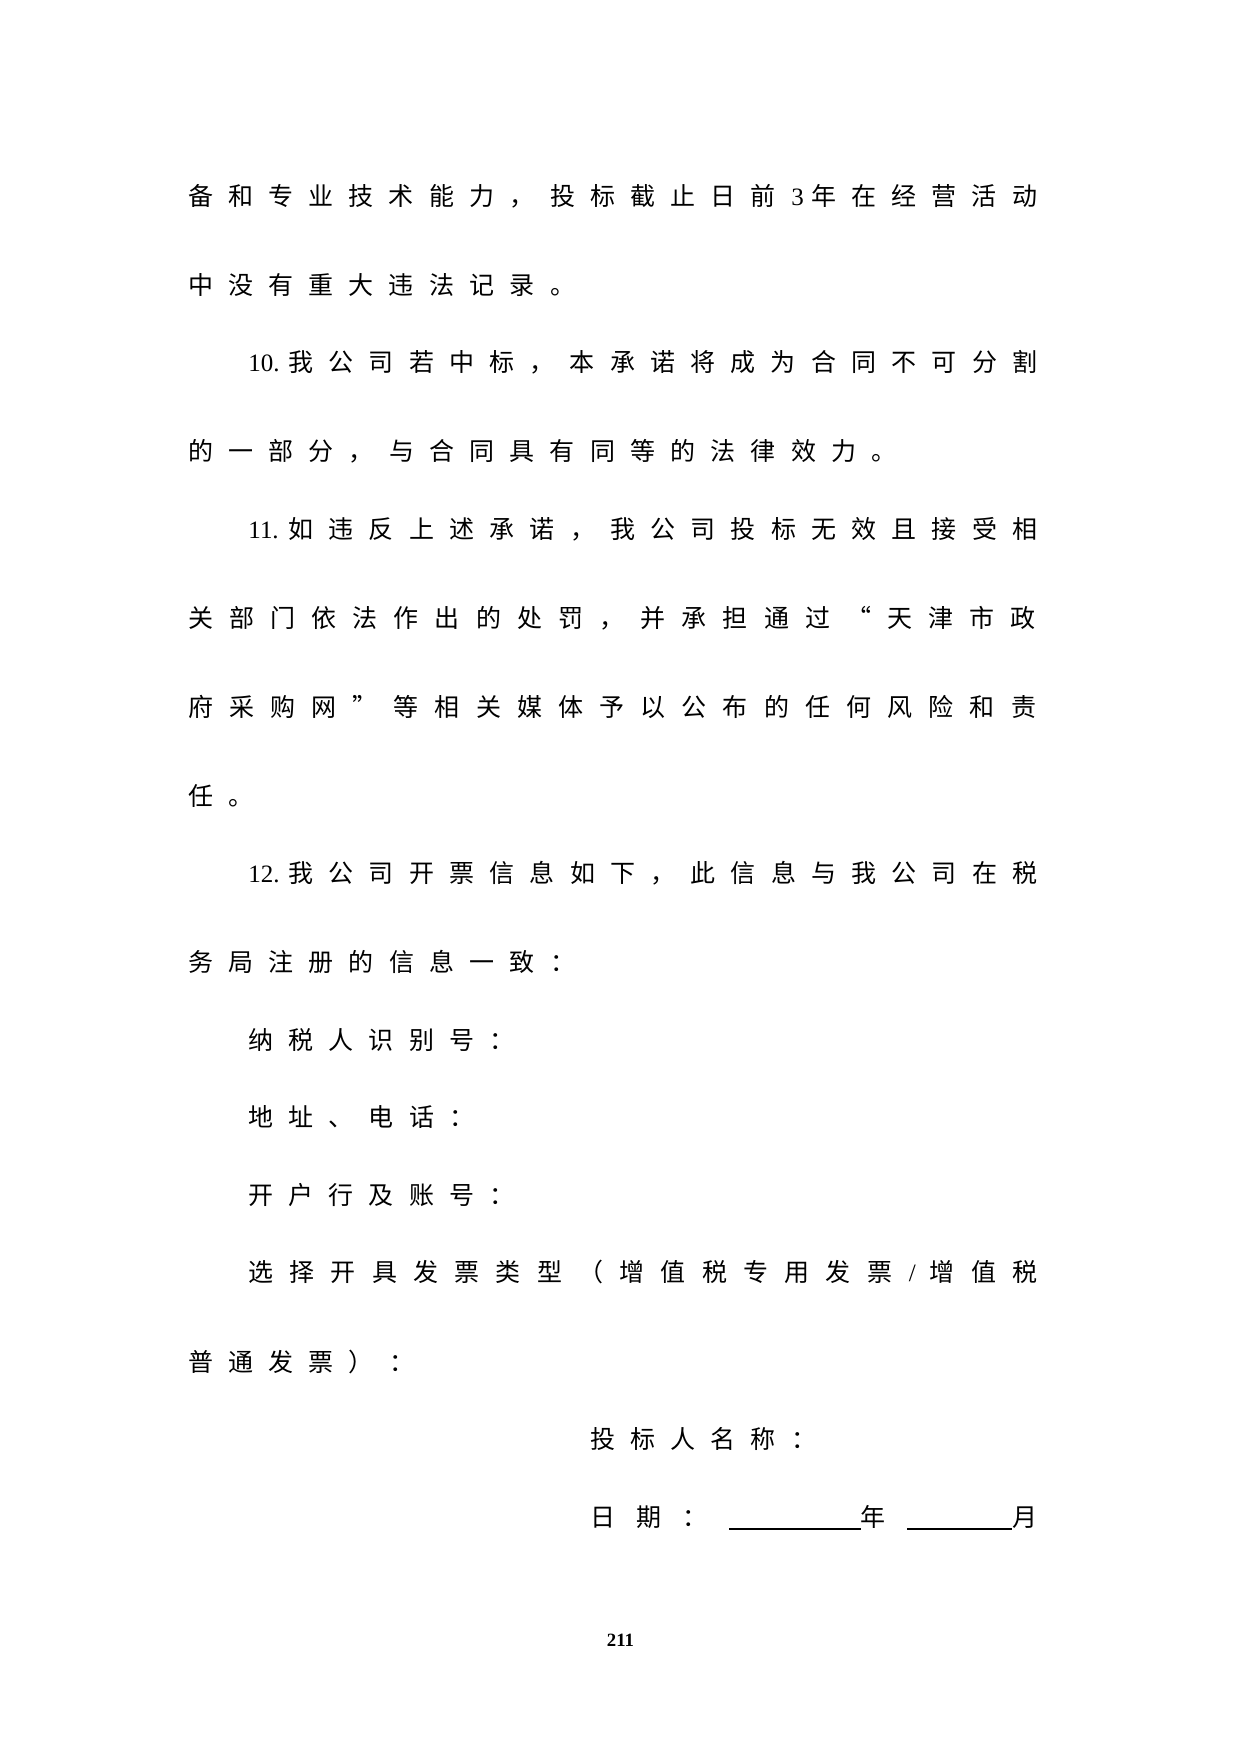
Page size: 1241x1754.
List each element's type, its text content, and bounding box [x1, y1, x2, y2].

text 11. 如违反上述承诺，我公司投标无效且接受相关部门依法作出的处罚，并承担通过“天津市政府采购网”等相关媒体予以公布的任何风险和责任。 [188, 498, 1052, 824]
text 日期： 年 月 日 [188, 1485, 1052, 1545]
text 选择开具发票类型（增值税专用发票/增值税普通发票）： [188, 1241, 1052, 1390]
text 纳税人识别号： [188, 1009, 1052, 1068]
text 12. 我公司开票信息如下，此信息与我公司在税务局注册的信息一致： [188, 842, 1052, 991]
text 10. 我公司若中标，本承诺将成为合同不可分割的一部分，与合同具有同等的法律效力。 [188, 331, 1052, 479]
text 开户行及账号： [188, 1164, 1052, 1223]
text 地址、电话： [188, 1086, 1052, 1146]
text 投标人名称： [188, 1408, 1052, 1467]
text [188, 164, 1052, 313]
